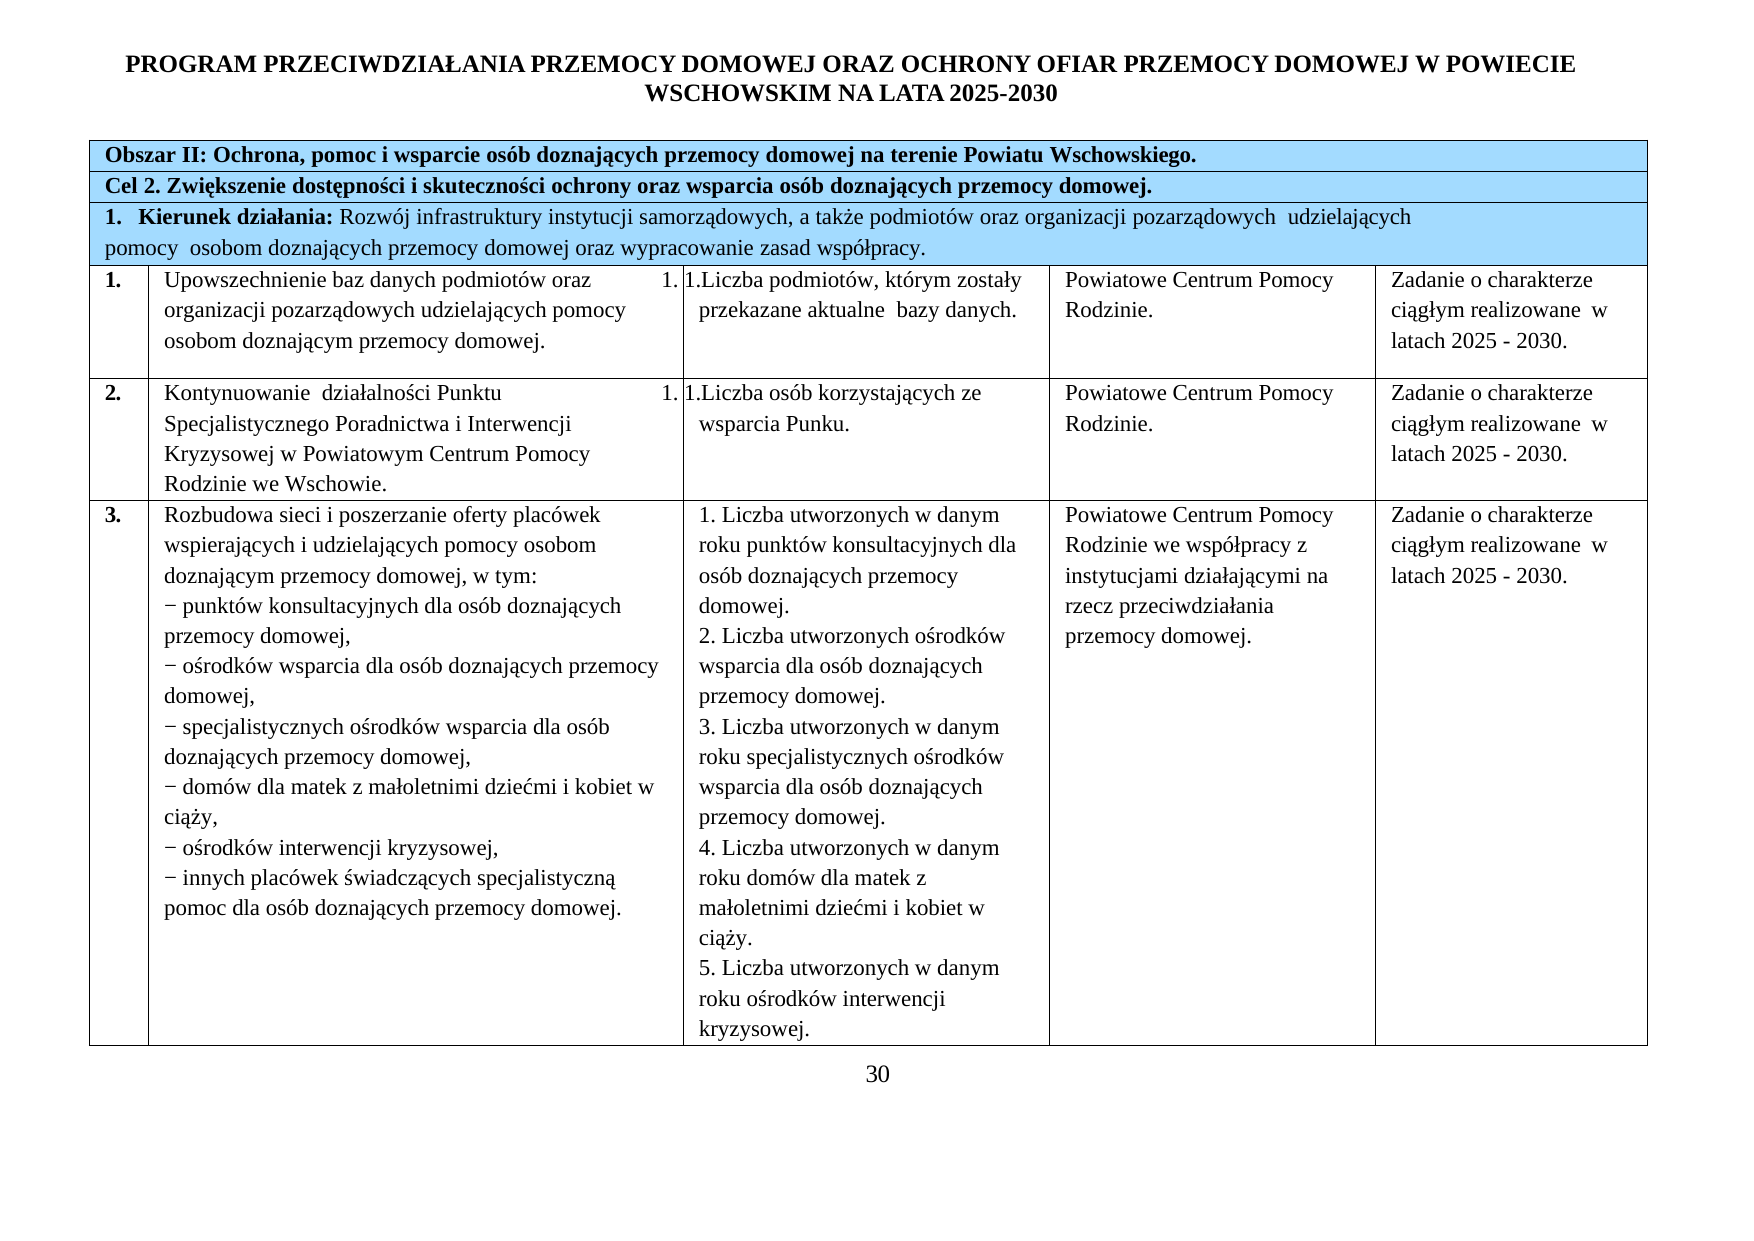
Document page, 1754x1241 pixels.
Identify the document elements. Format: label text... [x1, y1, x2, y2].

table_cell 1.Liczba osób korzystających ze wsparcia Punku. [684, 379, 1049, 500]
table_cell Upowszechnienie baz danych podmiotów oraz organizacji pozarządowych udzielających pomocy osobom doznającym przemocy domowej. [149, 266, 683, 378]
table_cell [1050, 501, 1375, 1045]
table_cell Zadanie o charakterze ciągłym realizowane w latach 2025 - 2030. [1376, 266, 1647, 378]
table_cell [149, 501, 683, 1045]
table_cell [1376, 501, 1647, 1045]
table_cell 1.Liczba podmiotów, którym zostały przekazane aktualne bazy danych. [684, 266, 1049, 378]
table_cell Powiatowe Centrum Pomocy Rodzinie. [1050, 379, 1375, 500]
table_cell 1. Kierunek działania: Rozwój infrastruktury instytucji samorządowych, a także podmiotów oraz organizacji pozarządowych udzielających pomocy osobom doznających przemocy domowej oraz wypracowanie zasad współpracy. [90, 203, 1647, 265]
table_cell 2. [90, 379, 148, 500]
table_cell 1. [90, 266, 148, 378]
table_cell Powiatowe Centrum Pomocy Rodzinie. [1050, 266, 1375, 378]
table_cell Zadanie o charakterze ciągłym realizowane w latach 2025 - 2030. [1376, 379, 1647, 500]
table_cell Kontynuowanie działalności Punktu Specjalistycznego Poradnictwa i Interwencji Kryzysowej w Powiatowym Centrum Pomocy Rodzinie we Wschowie. [149, 379, 683, 500]
table_cell 3. [90, 501, 148, 1045]
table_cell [684, 501, 1049, 1045]
table_cell Cel 2. Zwiększenie dostępności i skuteczności ochrony oraz wsparcia osób doznających przemocy domowej. [90, 172, 1647, 202]
table_cell Obszar II: Ochrona, pomoc i wsparcie osób doznających przemocy domowej na terenie Powiatu Wschowskiego. [90, 141, 1647, 171]
